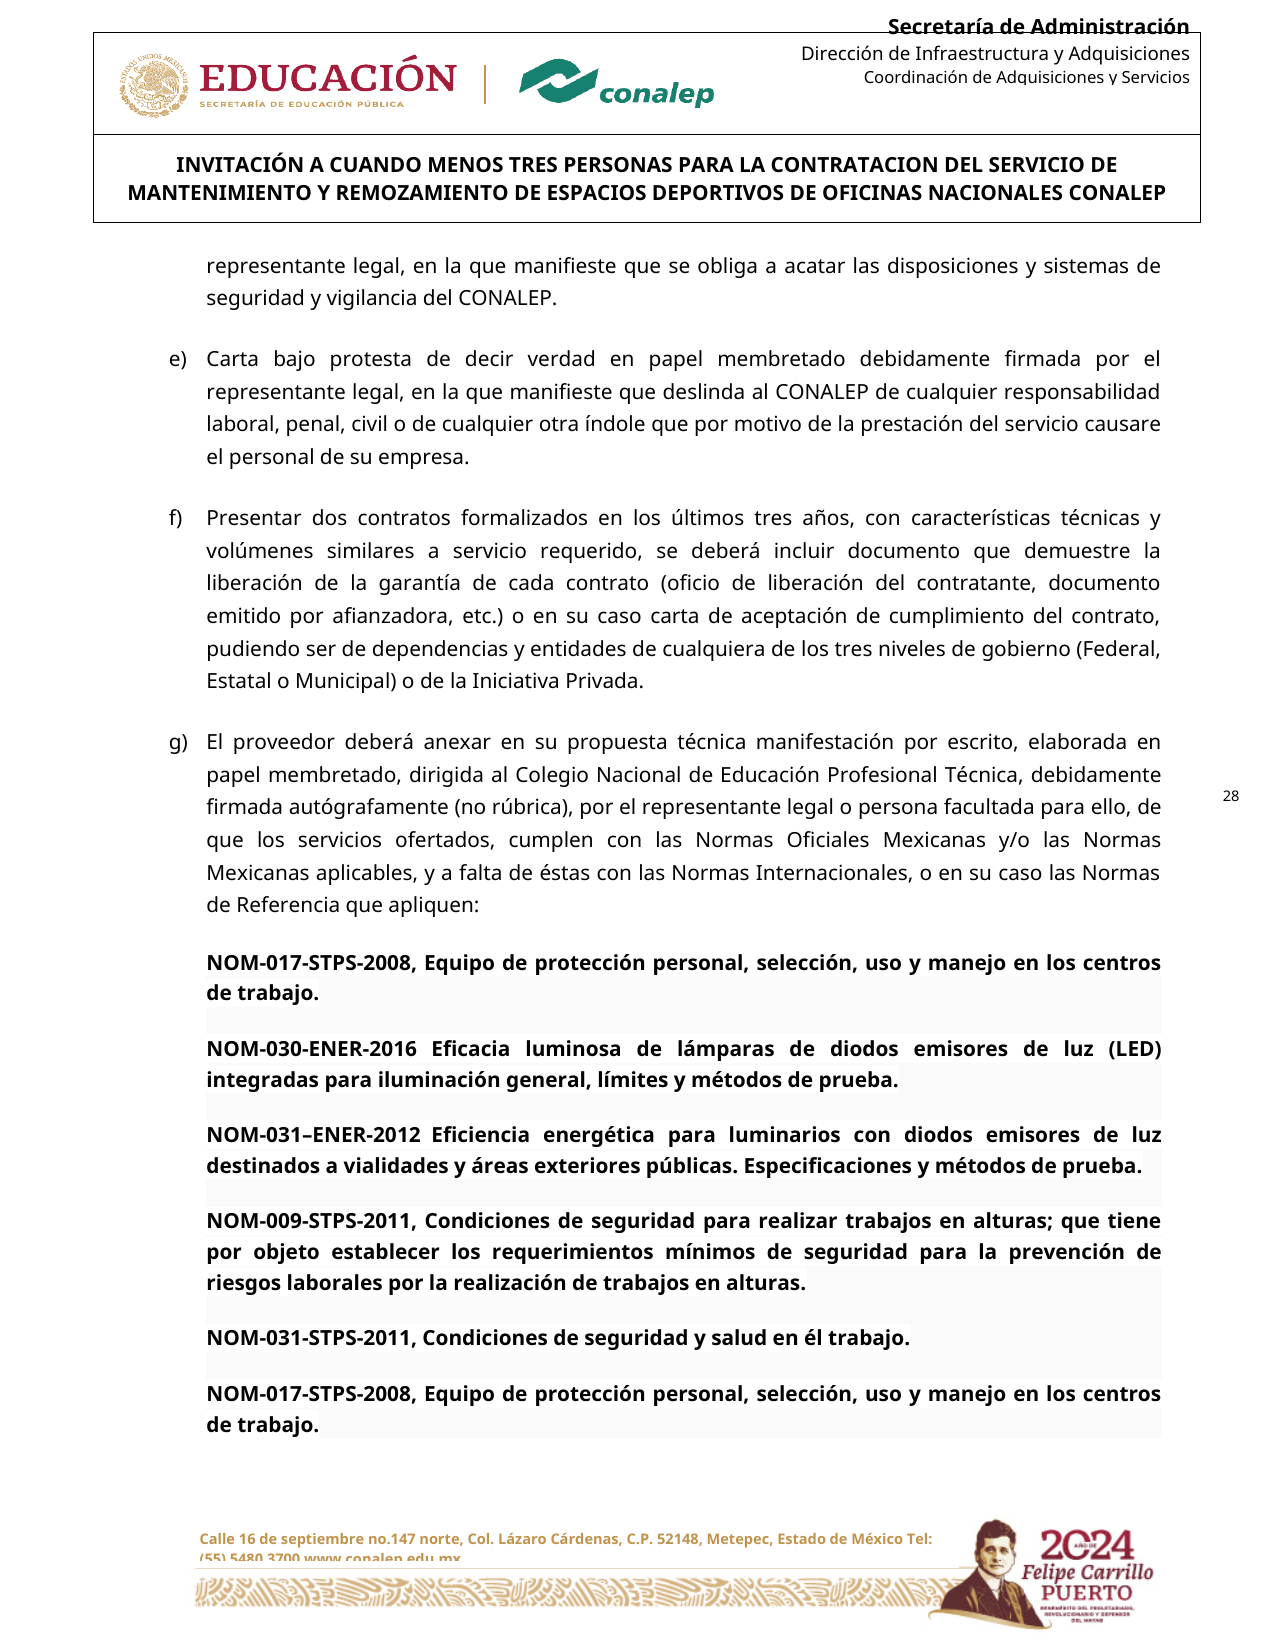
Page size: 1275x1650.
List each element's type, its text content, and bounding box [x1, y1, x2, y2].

text NOM-017-STPS-2008, Equipo de protección personal, selección, uso y manejo en los centros de trabajo. [206, 976, 1162, 1007]
text NOM-031-STPS-2011, Condiciones de seguridad y salud en él trabajo. [206, 1323, 1162, 1352]
list El proveedor deberá anexar en su propuesta técnica manifestación por escrito, elaborada en papel membretado, dirigida al Colegio Nacional de Educación Profesional Técnica, debidamente firmada autógrafamente (no rúbrica), por el representante legal o persona facultada para ello, de que los servicios ofertados, cumplen con las Normas Oficiales Mexicanas y/o las Normas Mexicanas aplicables, y a falta de éstas con las Normas Internacionales, o en su caso las Normas de Referencia que apliquen: [169, 727, 1162, 919]
text NOM-031–ENER-2012 Eficiencia energética para luminarios con diodos emisores de luz destinados a vialidades y áreas exteriores públicas. Especificaciones y métodos de prueba. [206, 1149, 1162, 1179]
text NOM-009-STPS-2011, Condiciones de seguridad para realizar trabajos en alturas; que tiene por objeto establecer los requerimientos mínimos de seguridad para la prevención de riesgos laborales por la realización de trabajos en alturas. [206, 1266, 1162, 1296]
list Carta bajo protesta de decir verdad en papel membretado debidamente firmada por el representante legal, en la que manifieste que deslinda al CONALEP de cualquier responsabilidad laboral, penal, civil o de cualquier otra índole que por motivo de la prestación del servicio causare el personal de su empresa. [169, 344, 1162, 471]
list Presentar dos contratos formalizados en los últimos tres años, con características técnicas y volúmenes similares a servicio requerido, se deberá incluir documento que demuestre la liberación de la garantía de cada contrato (oficio de liberación del contratante, documento emitido por afianzadora, etc.) o en su caso carta de aceptación de cumplimiento del contrato, pudiendo ser de dependencias y entidades de cualquiera de los tres niveles de gobierno (Federal, Estatal o Municipal) o de la Iniciativa Privada. [169, 503, 1162, 695]
picture [119, 53, 457, 118]
picture [85, 1496, 1261, 1650]
text NOM-030-ENER-2016 Eficacia luminosa de lámparas de diodos emisores de luz (LED) integradas para iluminación general, límites y métodos de prueba. [206, 1063, 1162, 1093]
picture [501, 46, 751, 119]
text NOM-017-STPS-2008, Equipo de protección personal, selección, uso y manejo en los centros de trabajo. [206, 1408, 1162, 1438]
